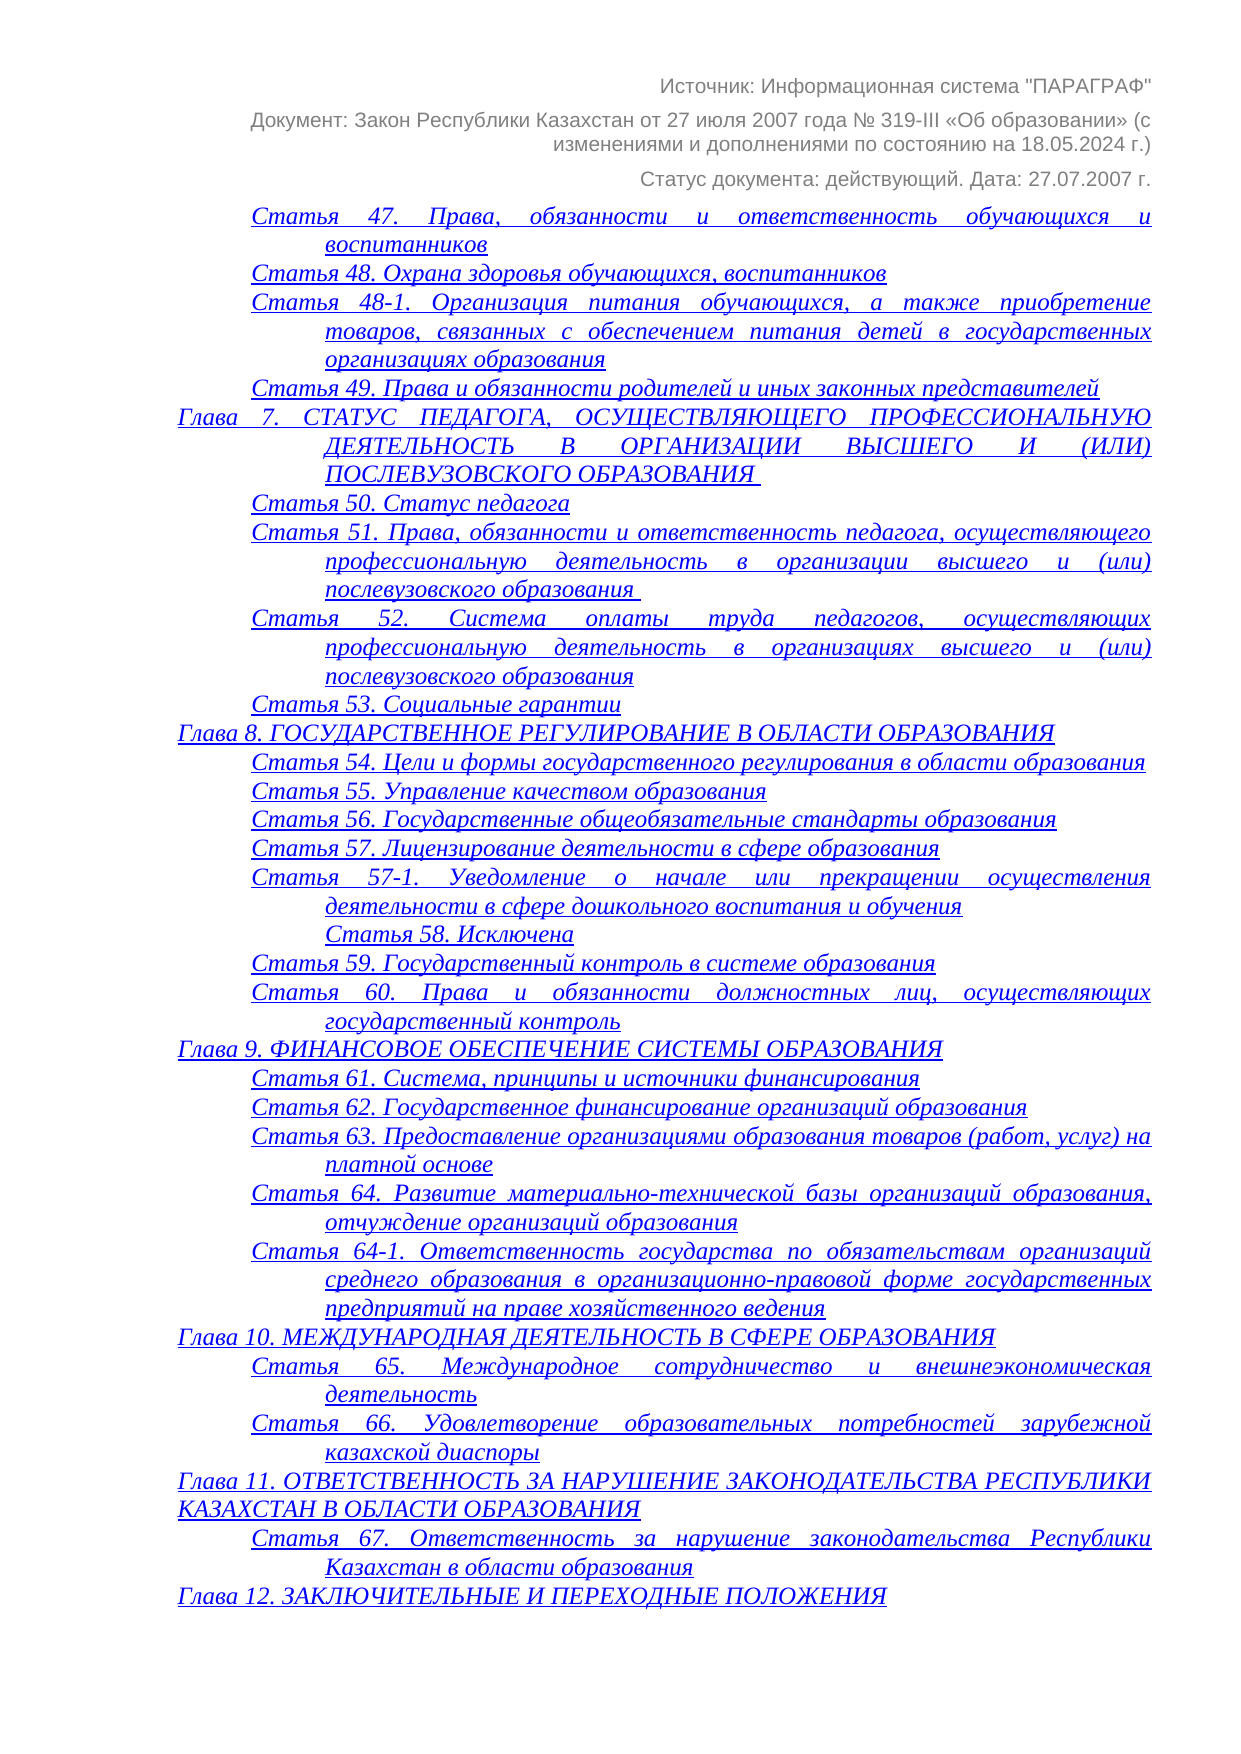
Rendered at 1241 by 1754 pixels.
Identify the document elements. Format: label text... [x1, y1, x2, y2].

text Статья 63. Предоставление организациями образования товаров (работ, услуг) на платной основе [251, 1121, 1152, 1146]
text Статья 64-1. Ответственность государства по обязательствам организаций среднего образования в организационно-правовой форме государственных предприятий на праве хозяйственного ведения [251, 1236, 1152, 1261]
text Глава 11. ОТВЕТСТВЕННОСТЬ ЗА НАРУШЕНИЕ ЗАКОНОДАТЕЛЬСТВА РЕСПУБЛИКИ КАЗАХСТАН В ОБЛАСТИ ОБРАЗОВАНИЯ [177, 1466, 1152, 1491]
text Статья 59. Государственный контроль в системе образования [251, 948, 1152, 977]
text Статья 65. Международное сотрудничество и внешнеэкономическая деятельность [251, 1351, 1152, 1376]
text Статья 47. Права, обязанности и ответственность обучающихся и воспитанников [251, 227, 1152, 258]
text Статья 57. Лицензирование деятельности в сфере образования [251, 833, 1152, 862]
text Статья 55. Управление качеством образования [251, 776, 1152, 804]
text Статья 48-1. Организация питания обучающихся, а также приобретение товаров, связанных с обеспечением питания детей в государственных организациях образования [251, 287, 1152, 312]
text Статья 64. Развитие материально-технической базы организаций образования, отчуждение организаций образования [251, 1178, 1152, 1203]
text Статья 58. Исключена [325, 919, 1152, 948]
text Статья 47. Права, обязанности и ответственность обучающихся и воспитанников [251, 201, 1152, 226]
text Статья 52. Система оплаты труда педагогов, осуществляющих профессиональную деятельность в организациях высшего и (или) послевузовского образования [251, 603, 1152, 689]
text Статья 63. Предоставление организациями образования товаров (работ, услуг) на платной основе [251, 1147, 1152, 1178]
text Статья 62. Государственное финансирование организаций образования [251, 1092, 1152, 1121]
text Статья 67. Ответственность за нарушение законодательства Республики Казахстан в области образования [251, 1523, 1152, 1548]
text Статья 50. Статус педагога [251, 488, 1152, 517]
text Статья 48-1. Организация питания обучающихся, а также приобретение товаров, связанных с обеспечением питания детей в государственных организациях образования [251, 313, 1152, 373]
text Глава 11. ОТВЕТСТВЕННОСТЬ ЗА НАРУШЕНИЕ ЗАКОНОДАТЕЛЬСТВА РЕСПУБЛИКИ КАЗАХСТАН В ОБЛАСТИ ОБРАЗОВАНИЯ [177, 1492, 1152, 1523]
text Статья 53. Социальные гарантии [251, 689, 1152, 718]
text Глава 8. ГОСУДАРСТВЕННОЕ РЕГУЛИРОВАНИЕ В ОБЛАСТИ ОБРАЗОВАНИЯ [177, 718, 1152, 747]
text Статья 48. Охрана здоровья обучающихся, воспитанников [251, 258, 1152, 287]
text Статья 49. Права и обязанности родителей и иных законных представителей [251, 373, 1152, 402]
text Статья 67. Ответственность за нарушение законодательства Республики Казахстан в области образования [251, 1550, 1152, 1581]
text Глава 12. ЗАКЛЮЧИТЕЛЬНЫЕ И ПЕРЕХОДНЫЕ ПОЛОЖЕНИЯ [177, 1581, 1152, 1609]
text Глава 10. МЕЖДУНАРОДНАЯ ДЕЯТЕЛЬНОСТЬ В СФЕРЕ ОБРАЗОВАНИЯ [177, 1322, 1152, 1351]
text Статья 51. Права, обязанности и ответственность педагога, осуществляющего профессиональную деятельность в организации высшего и (или) послевузовского образования [251, 517, 1152, 542]
text Статья 60. Права и обязанности должностных лиц, осуществляющих государственный контроль [251, 977, 1152, 1034]
text Статья 54. Цели и формы государственного регулирования в области образования [251, 747, 1152, 776]
text Статья 65. Международное сотрудничество и внешнеэкономическая деятельность [251, 1377, 1152, 1408]
text Статья 57-1. Уведомление о начале или прекращении осуществления деятельности в сфере дошкольного воспитания и обучения [251, 862, 1152, 919]
text Статья 64-1. Ответственность государства по обязательствам организаций среднего образования в организационно-правовой форме государственных предприятий на праве хозяйственного ведения [251, 1262, 1152, 1322]
text Статья 66. Удовлетворение образовательных потребностей зарубежной казахской диаспоры [251, 1435, 1152, 1466]
text Глава 9. ФИНАНСОВОЕ ОБЕСПЕЧЕНИЕ СИСТЕМЫ ОБРАЗОВАНИЯ [177, 1034, 1152, 1063]
text Статья 51. Права, обязанности и ответственность педагога, осуществляющего профессиональную деятельность в организации высшего и (или) послевузовского образования [251, 543, 1152, 603]
text Статья 64. Развитие материально-технической базы организаций образования, отчуждение организаций образования [251, 1205, 1152, 1236]
text Статья 66. Удовлетворение образовательных потребностей зарубежной казахской диаспоры [251, 1408, 1152, 1433]
text Глава 7. СТАТУС ПЕДАГОГА, ОСУЩЕСТВЛЯЮЩЕГО ПРОФЕССИОНАЛЬНУЮ ДЕЯТЕЛЬНОСТЬ В ОРГАНИЗАЦИИ ВЫСШЕГО И (ИЛИ) ПОСЛЕВУЗОВСКОГО ОБРАЗОВАНИЯ [177, 428, 1152, 488]
text Статья 56. Государственные общеобязательные стандарты образования [251, 804, 1152, 833]
text Глава 7. СТАТУС ПЕДАГОГА, ОСУЩЕСТВЛЯЮЩЕГО ПРОФЕССИОНАЛЬНУЮ ДЕЯТЕЛЬНОСТЬ В ОРГАНИЗАЦИИ ВЫСШЕГО И (ИЛИ) ПОСЛЕВУЗОВСКОГО ОБРАЗОВАНИЯ [177, 402, 1152, 427]
text Статья 61. Система, принципы и источники финансирования [251, 1063, 1152, 1092]
